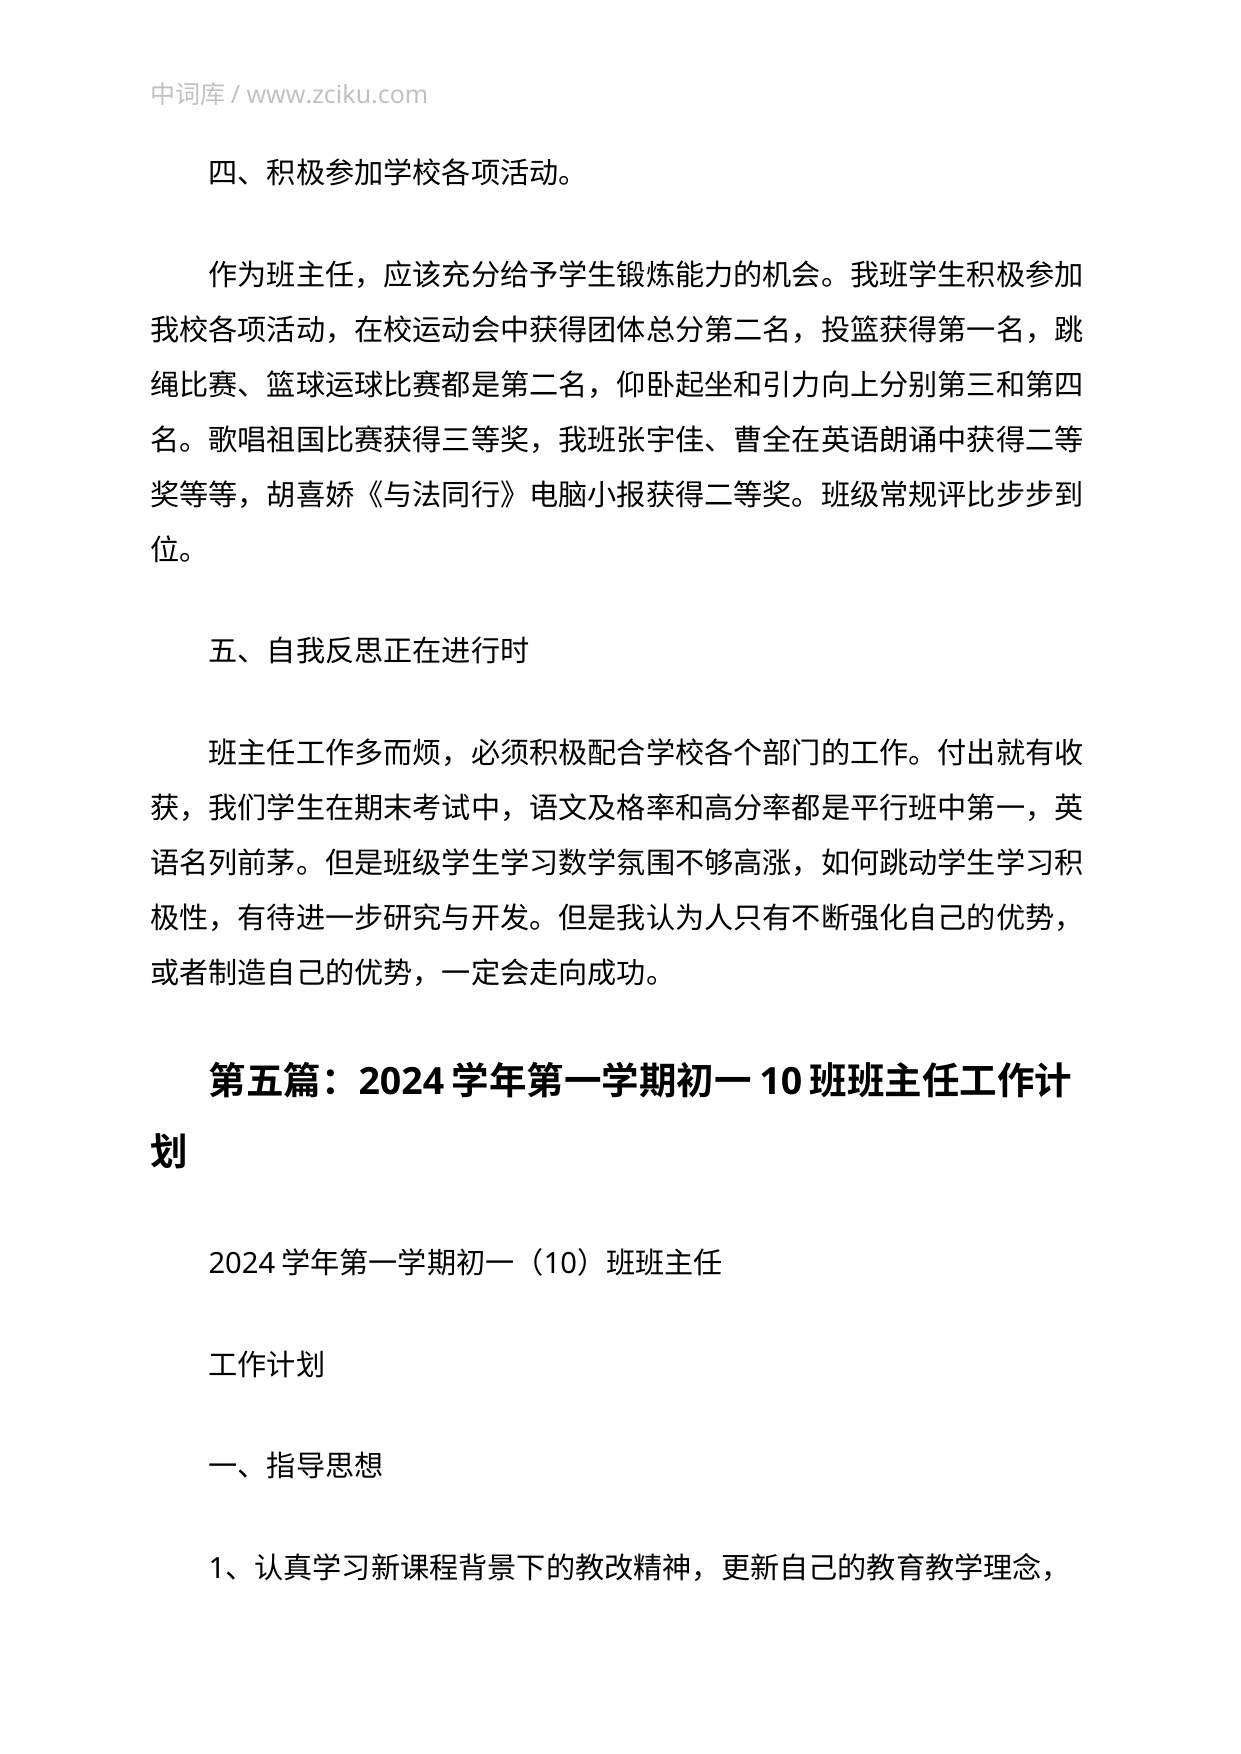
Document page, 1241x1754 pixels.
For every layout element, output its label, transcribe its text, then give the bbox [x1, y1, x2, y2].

text 工作计划 [150, 1341, 1090, 1383]
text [150, 1545, 1090, 1587]
text 2024学年第一学期初一（10）班班主任 [150, 1239, 1090, 1282]
text 作为班主任，应该充分给予学生锻炼能力的机会。我班学生积极参加我校各项活动，在校运动会中获得团体总分第二名，投篮获得第一名，跳绳比赛、篮球运球比赛都是第二名，仰卧起坐和引力向上分别第三和第四名。歌唱祖国比赛获得三等奖，我班张宇佳、曹全在英语朗诵中获得二等奖等等，胡喜娇《与法同行》电脑小报获得二等奖。班级常规评比步步到位。 [150, 252, 1090, 568]
text 四、积极参加学校各项活动。 [150, 150, 1090, 192]
text 一、指导思想 [150, 1443, 1090, 1485]
text 班主任工作多而烦，必须积极配合学校各个部门的工作。付出就有收获，我们学生在期末考试中，语文及格率和高分率都是平行班中第一，英语名列前茅。但是班级学生学习数学氛围不够高涨，如何跳动学生学习积极性，有待进一步研究与开发。但是我认为人只有不断强化自己的优势，或者制造自己的优势，一定会走向成功。 [150, 730, 1090, 992]
text 第五篇：2024学年第一学期初一10班班主任工作计划 [150, 1051, 1090, 1176]
text 五、自我反思正在进行时 [150, 628, 1090, 670]
